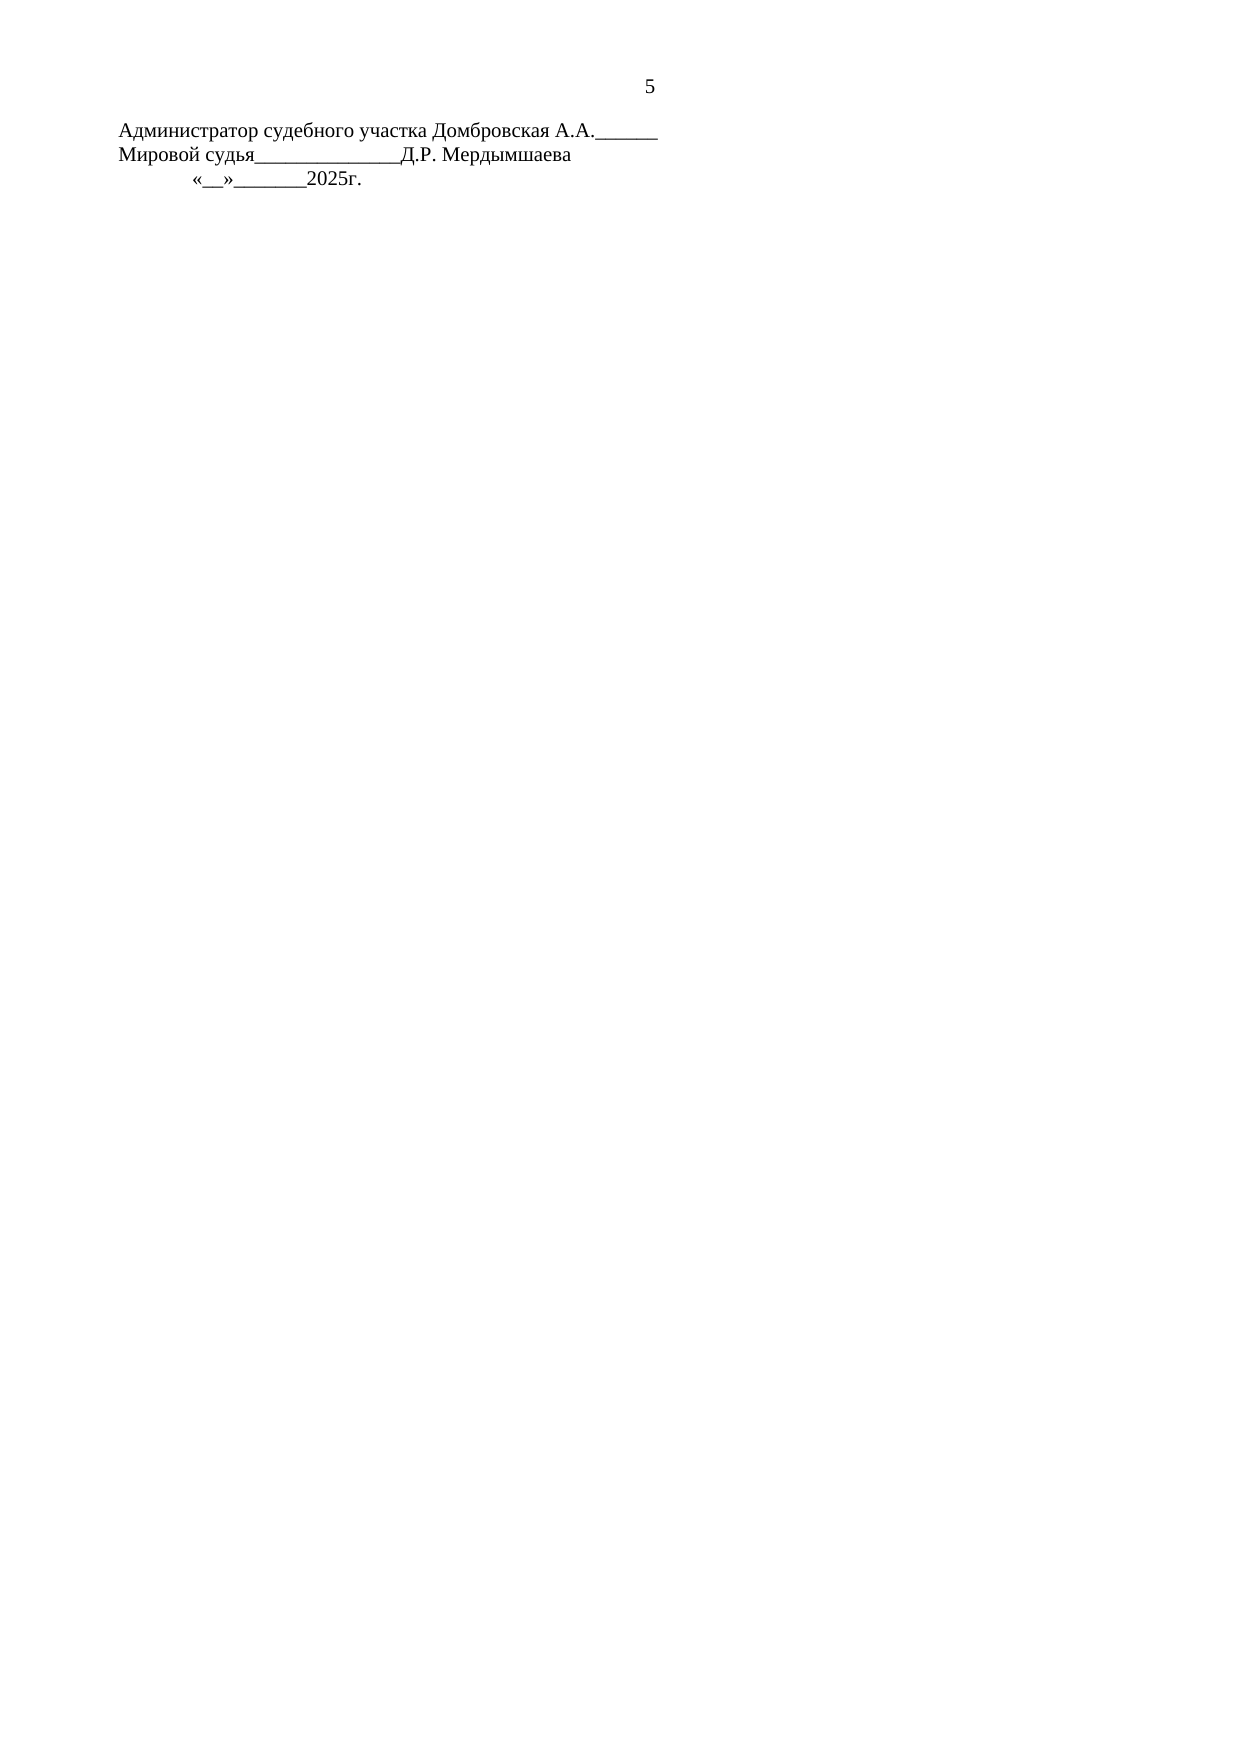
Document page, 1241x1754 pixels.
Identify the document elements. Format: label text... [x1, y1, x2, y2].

text «__»_______2025г. [118, 166, 1181, 190]
text Мировой судья______________Д.Р. Мердымшаева [118, 142, 1181, 166]
text Администратор судебного участка Домбровская А.А.______ [118, 118, 1181, 142]
